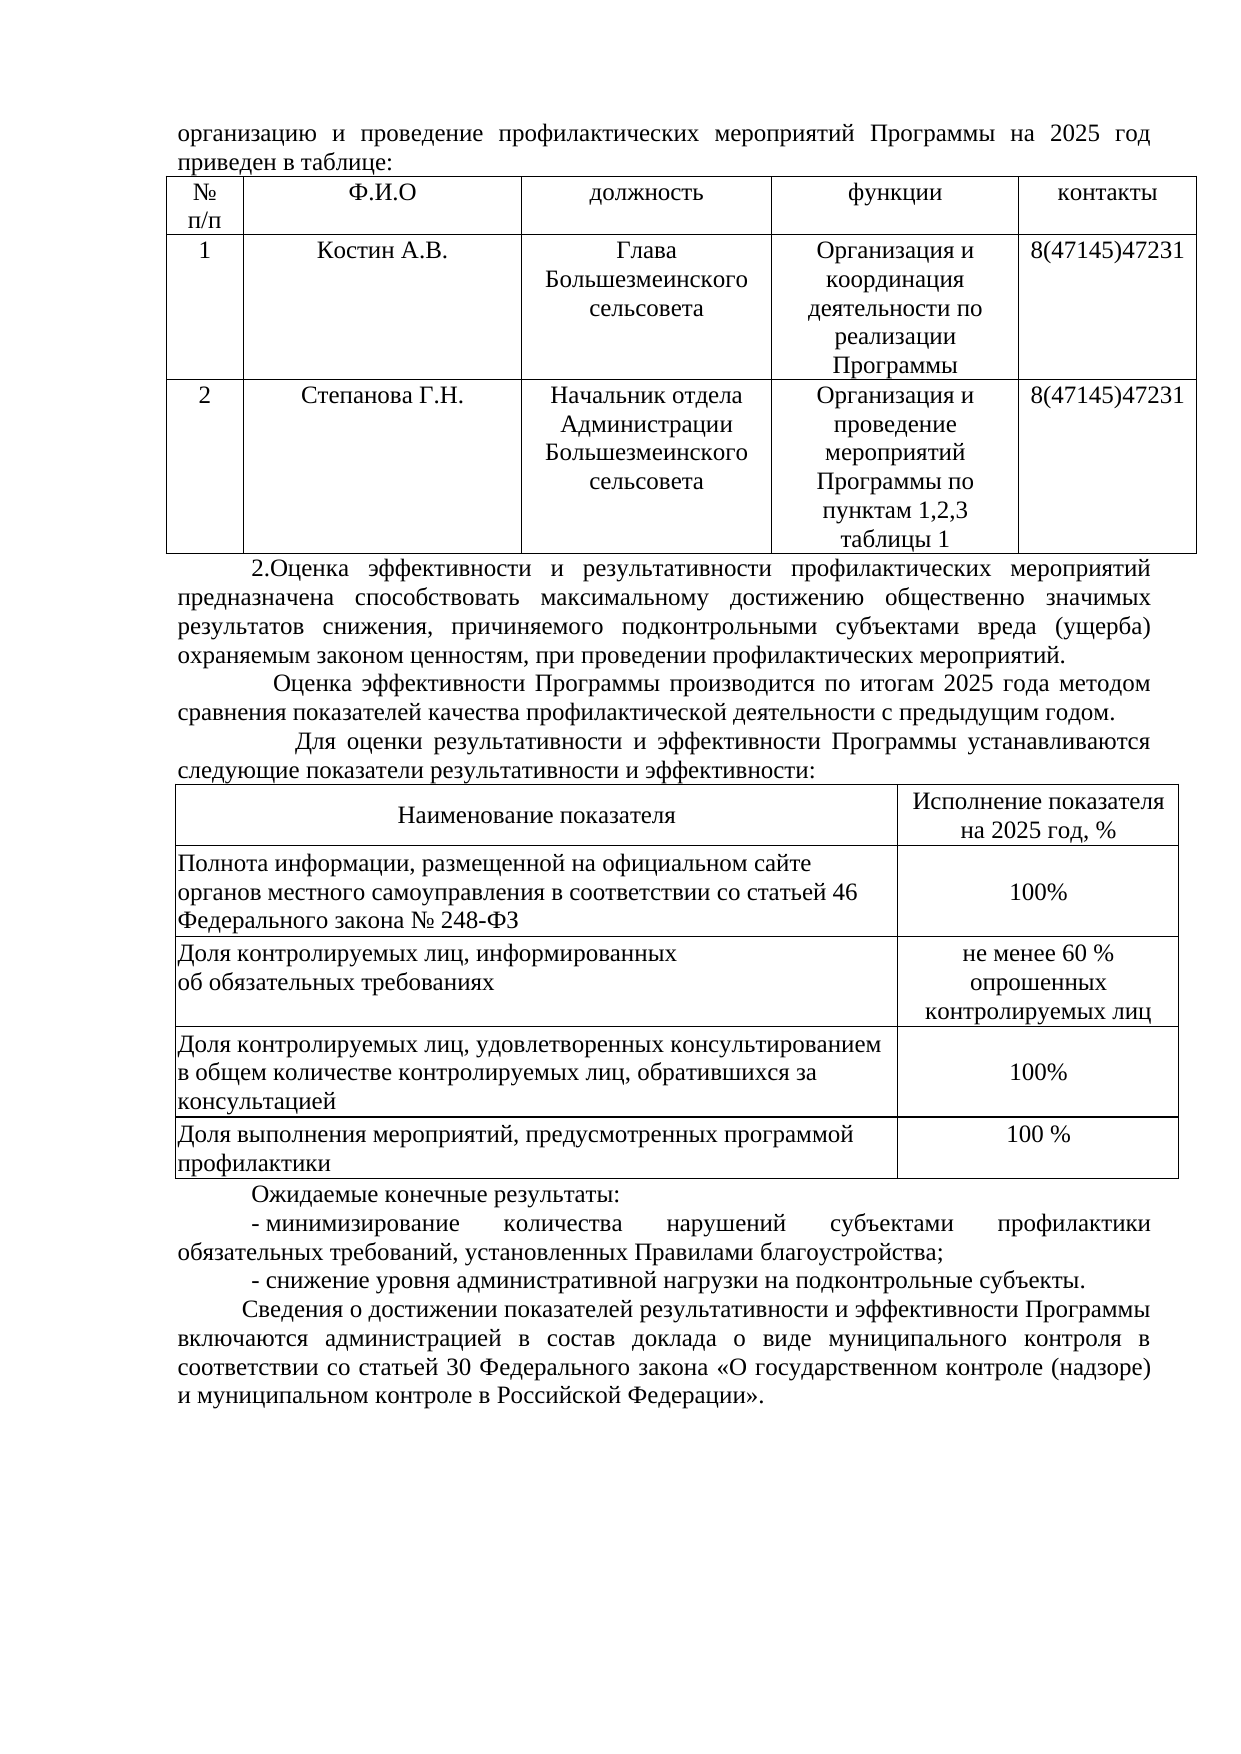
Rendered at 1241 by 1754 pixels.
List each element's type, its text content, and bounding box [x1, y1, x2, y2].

table_cell Доля выполнения мероприятий, предусмотренных программой профилактики [176, 1118, 897, 1178]
text Оценка эффективности Программы производится по итогам 2025 года методом сравнения показателей качества профилактической деятельности с предыдущим годом. [177, 668, 1152, 726]
table_cell не менее 60 % опрошенных контролируемых лиц [898, 937, 1178, 1026]
table_cell Доля контролируемых лиц, удовлетворенных консультированием в общем количестве контролируемых лиц, обратившихся за консультацией [176, 1027, 897, 1116]
table_cell Начальник отдела Администрации Большезмеинского сельсовета [522, 380, 771, 552]
text - минимизирование количества нарушений субъектами профилактики обязательных требований, установленных Правилами благоустройства; [177, 1208, 1152, 1265]
table_cell 8(47145)47231 [1019, 235, 1196, 379]
text 2.Оценка эффективности и результативности профилактических мероприятий предназначена способствовать максимальному достижению общественно значимых результатов снижения, причиняемого подконтрольными субъектами вреда (ущерба) охраняемым законом ценностям, при проведении профилактических мероприятий. [177, 554, 1152, 668]
table_header должность [522, 177, 771, 234]
text - снижение уровня административной нагрузки на подконтрольные субъекты. [177, 1265, 1152, 1294]
table_cell Полнота информации, размещенной на официальном сайте органов местного самоуправления в соответствии со статьей 46 Федерального закона № 248-ФЗ [176, 846, 897, 936]
table_header № п/п [167, 177, 243, 234]
table_cell Глава Большезмеинского сельсовета [522, 235, 771, 379]
table_cell Костин А.В. [244, 235, 521, 379]
table_cell Организация и проведение мероприятий Программы по пунктам 1,2,3 таблицы 1 [772, 380, 1018, 552]
table_cell 100% [898, 846, 1178, 936]
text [177, 118, 1152, 176]
table_cell 100 % [898, 1118, 1178, 1178]
table_header Исполнение показателя на 2025 год, % [898, 785, 1178, 845]
text Для оценки результативности и эффективности Программы устанавливаются следующие показатели результативности и эффективности: [177, 726, 1152, 783]
table_header контакты [1019, 177, 1196, 234]
text Ожидаемые конечные результаты: [177, 1179, 1152, 1208]
table_header Ф.И.О [244, 177, 521, 234]
table_cell Степанова Г.Н. [244, 380, 521, 552]
table_cell 2 [167, 380, 243, 552]
table_cell 100% [898, 1027, 1178, 1116]
table_header Наименование показателя [176, 785, 897, 845]
table_cell Организация и координация деятельности по реализации Программы [772, 235, 1018, 379]
table_cell 1 [167, 235, 243, 379]
table_cell 8(47145)47231 [1019, 380, 1196, 552]
table_cell Доля контролируемых лиц, информированных об обязательных требованиях [176, 937, 897, 1026]
text Сведения о достижении показателей результативности и эффективности Программы включаются администрацией в состав доклада о виде муниципального контроля в соответствии со статьей 30 Федерального закона «О государственном контроле (надзоре) и муниципальном контроле в Российской Федерации». [177, 1294, 1152, 1409]
table_header функции [772, 177, 1018, 234]
